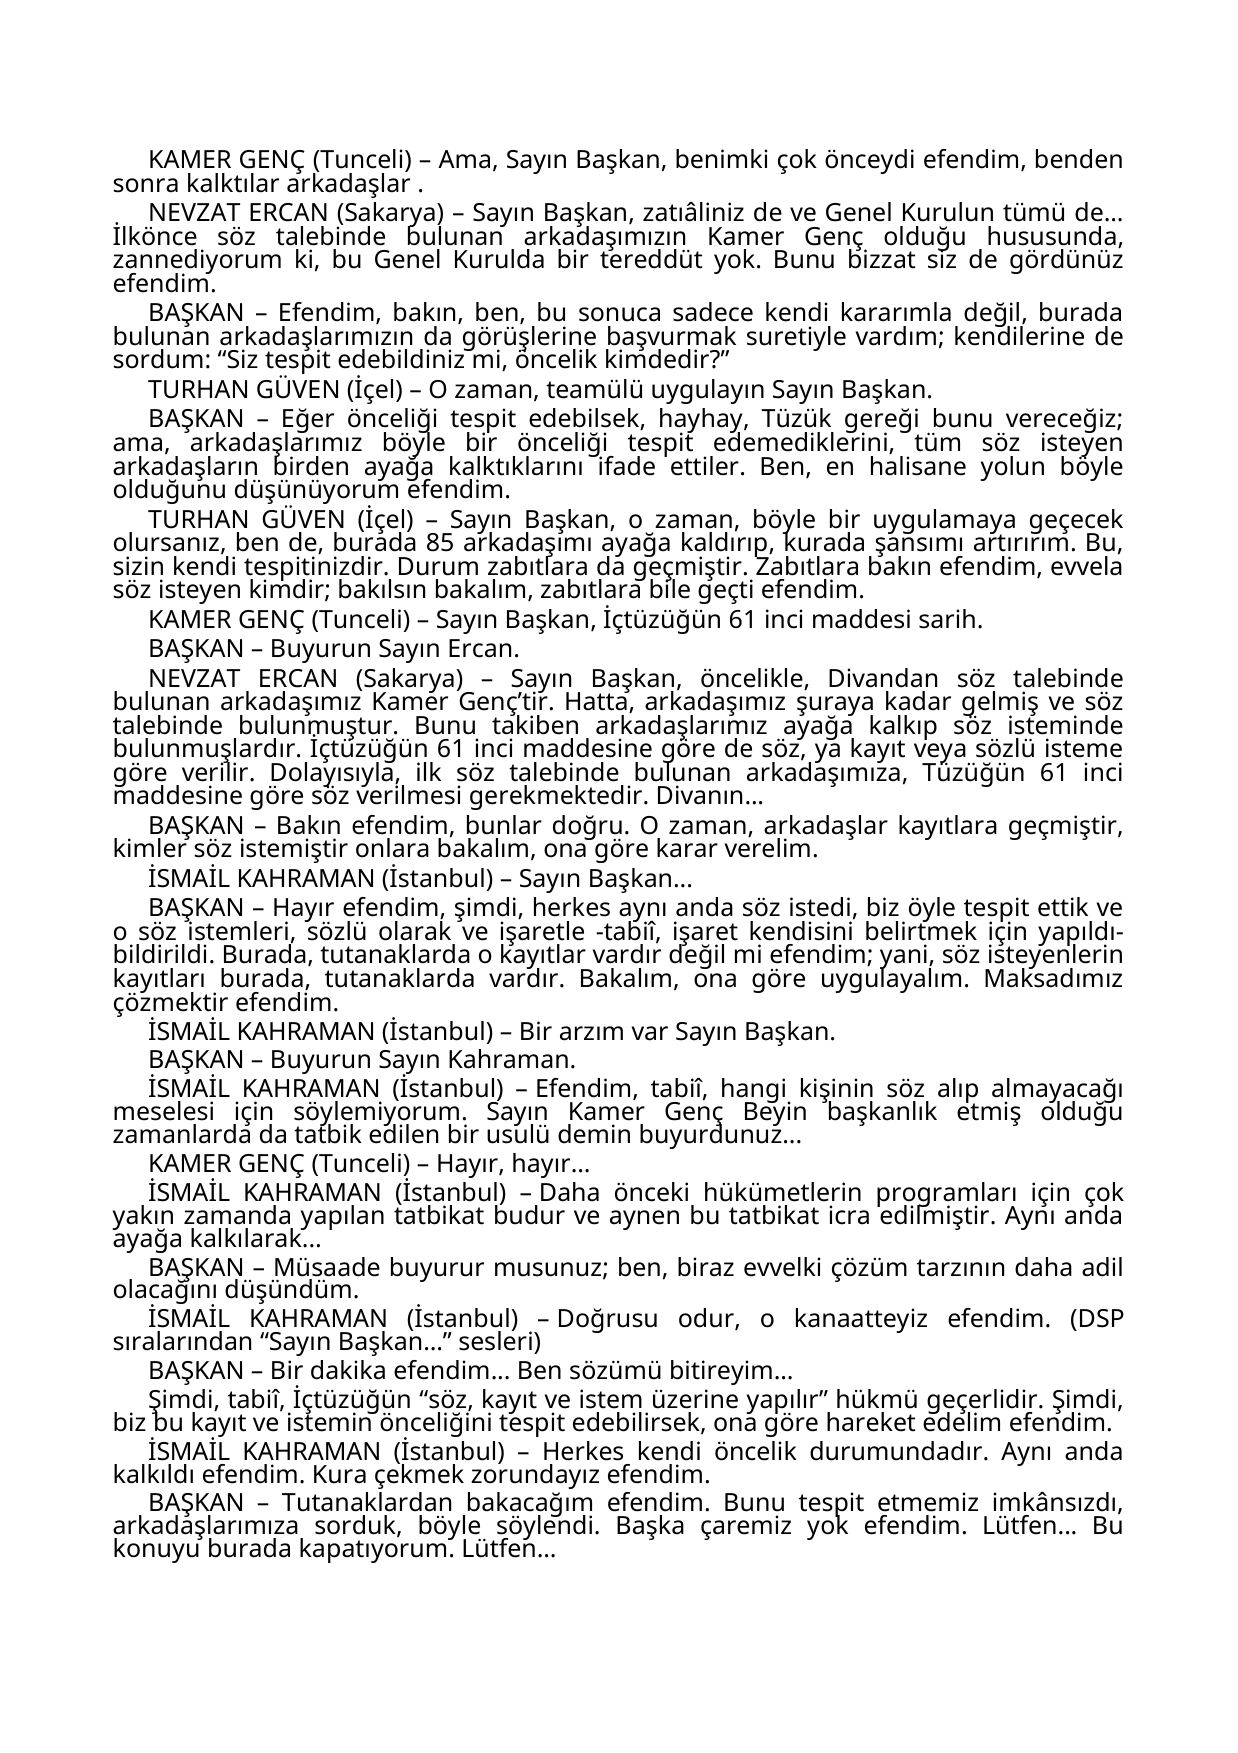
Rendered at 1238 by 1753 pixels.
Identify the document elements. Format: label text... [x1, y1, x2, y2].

text İSMAİL KAHRAMAN (İstanbul) – Doğrusu odur, o kanaatteyiz efendim. (DSP sıralarından “Sayın Başkan...” sesleri) [112, 1309, 1125, 1355]
text BAŞKAN – Tutanaklardan bakacağım efendim. Bunu tespit etmemiz imkânsızdı, arkadaşlarımıza sorduk, böyle söylendi. Başka çaremiz yok efendim. Lütfen... Bu konuyu burada kapatıyorum. Lütfen... [112, 1493, 1125, 1562]
text İSMAİL KAHRAMAN (İstanbul) – Daha önceki hükümetlerin programları için çok yakın zamanda yapılan tatbikat budur ve aynen bu tatbikat icra edilmiştir. Aynı anda ayağa kalkılarak... [112, 1183, 1125, 1252]
text KAMER GENÇ (Tunceli) – Ama, Sayın Başkan, benimki çok önceydi efendim, benden sonra kalktılar arkadaşlar . [112, 150, 1125, 197]
text İSMAİL KAHRAMAN (İstanbul) – Bir arzım var Sayın Başkan. [488, 1022, 1125, 1044]
text BAŞKAN – Buyurun Sayın Kahraman. [184, 1051, 1125, 1073]
text İSMAİL KAHRAMAN (İstanbul) – Bir arzım var Sayın Başkan. [112, 1022, 385, 1044]
text BAŞKAN – Hayır efendim, şimdi, herkes aynı anda söz istedi, biz öyle tespit ettik ve o söz istemleri, sözlü olarak ve işaretle -tabiî, işaret kendisini belirtmek için yapıldı- bildirildi. Burada, tutanaklarda o kayıtlar vardır değil mi efendim; yani, söz isteyenlerin kayıtları burada, tutanaklarda vardır. Bakalım, ona göre uygulayalım. Maksadımız çözmektir efendim. [112, 898, 1125, 1016]
text BAŞKAN – Eğer önceliği tespit edebilsek, hayhay, Tüzük gereği bunu vereceğiz; ama, arkadaşlarımız böyle bir önceliği tespit edemediklerini, tüm söz isteyen arkadaşların birden ayağa kalktıklarını ifade ettiler. Ben, en halisane yolun böyle olduğunu düşünüyorum efendim. [112, 409, 1125, 503]
text İSMAİL KAHRAMAN (İstanbul) – Sayın Başkan... [112, 868, 1125, 892]
text KAMER GENÇ (Tunceli) – Hayır, hayır... [112, 1154, 299, 1177]
text BAŞKAN – Buyurun Sayın Ercan. [112, 639, 190, 662]
text NEVZAT ERCAN (Sakarya) – Sayın Başkan, öncelikle, Divandan söz talebinde bulunan arkadaşımız Kamer Genç’tir. Hatta, arkadaşımız şuraya kadar gelmiş ve söz talebinde bulunmuştur. Bunu takiben arkadaşlarımız ayağa kalkıp söz isteminde bulunmuşlardır. İçtüzüğün 61 inci maddesine göre de söz, ya kayıt veya sözlü isteme göre verilir. Dolayısıyla, ilk söz talebinde bulunan arkadaşımıza, Tüzüğün 61 inci maddesine göre söz verilmesi gerekmektedir. Divanın... [112, 668, 1125, 809]
text TURHAN GÜVEN (İçel) – Sayın Başkan, o zaman, böyle bir uygulamaya geçecek olursanız, ben de, burada 85 arkadaşımı ayağa kaldırıp, kurada şansımı artırırım. Bu, sizin kendi tespitinizdir. Durum zabıtlara da geçmiştir. Zabıtlara bakın efendim, evvela söz isteyen kimdir; bakılsın bakalım, zabıtlara bile geçti efendim. [112, 509, 1125, 603]
text BAŞKAN – Müsaade buyurur musunuz; ben, biraz evvelki çözüm tarzının daha adil olacağını düşündüm. [112, 1258, 1125, 1303]
text NEVZAT ERCAN (Sakarya) – Sayın Başkan, zatıâliniz de ve Genel Kurulun tümü de... İlkönce söz talebinde bulunan arkadaşımızın Kamer Genç olduğu hususunda, zannediyorum ki, bu Genel Kurulda bir tereddüt yok. Bunu bizzat siz de gördünüz efendim. [112, 203, 1125, 297]
text BAŞKAN – Buyurun Sayın Ercan. [184, 639, 1125, 662]
text KAMER GENÇ (Tunceli) – Sayın Başkan, İçtüzüğün 61 inci maddesi sarih. [112, 609, 1125, 633]
text TURHAN GÜVEN (İçel) – O zaman, teamülü uygulayın Sayın Başkan. [112, 380, 1125, 403]
text BAŞKAN – Efendim, bakın, ben, bu sonuca sadece kendi kararımla değil, burada bulunan arkadaşlarımızın da görüşlerine başvurmak suretiyle vardım; kendilerine de sordum: “Siz tespit edebildiniz mi, öncelik kimdedir?” [112, 303, 1125, 374]
text BAŞKAN – Bir dakika efendim... Ben sözümü bitireyim... [184, 1361, 1125, 1384]
text Şimdi, tabiî, İçtüzüğün “söz, kayıt ve istem üzerine yapılır” hükmü geçerlidir. Şimdi, biz bu kayıt ve istemin önceliğini tespit edebilirsek, ona göre hareket edelim efendim. [112, 1390, 1125, 1436]
text BAŞKAN – Bakın efendim, bunlar doğru. O zaman, arkadaşlar kayıtlara geçmiştir, kimler söz istemiştir onlara bakalım, ona göre karar verelim. [112, 816, 1125, 863]
text İSMAİL KAHRAMAN (İstanbul) – Herkes kendi öncelik durumundadır. Aynı anda kalkıldı efendim. Kura çekmek zorundayız efendim. [112, 1442, 1125, 1488]
text KAMER GENÇ (Tunceli) – Hayır, hayır... [293, 1154, 1125, 1177]
text İSMAİL KAHRAMAN (İstanbul) – Efendim, tabiî, hangi kişinin söz alıp almayacağı meselesi için söylemiyorum. Sayın Kamer Genç Beyin başkanlık etmiş olduğu zamanlarda da tatbik edilen bir usulü demin buyurdunuz... [112, 1079, 1125, 1148]
